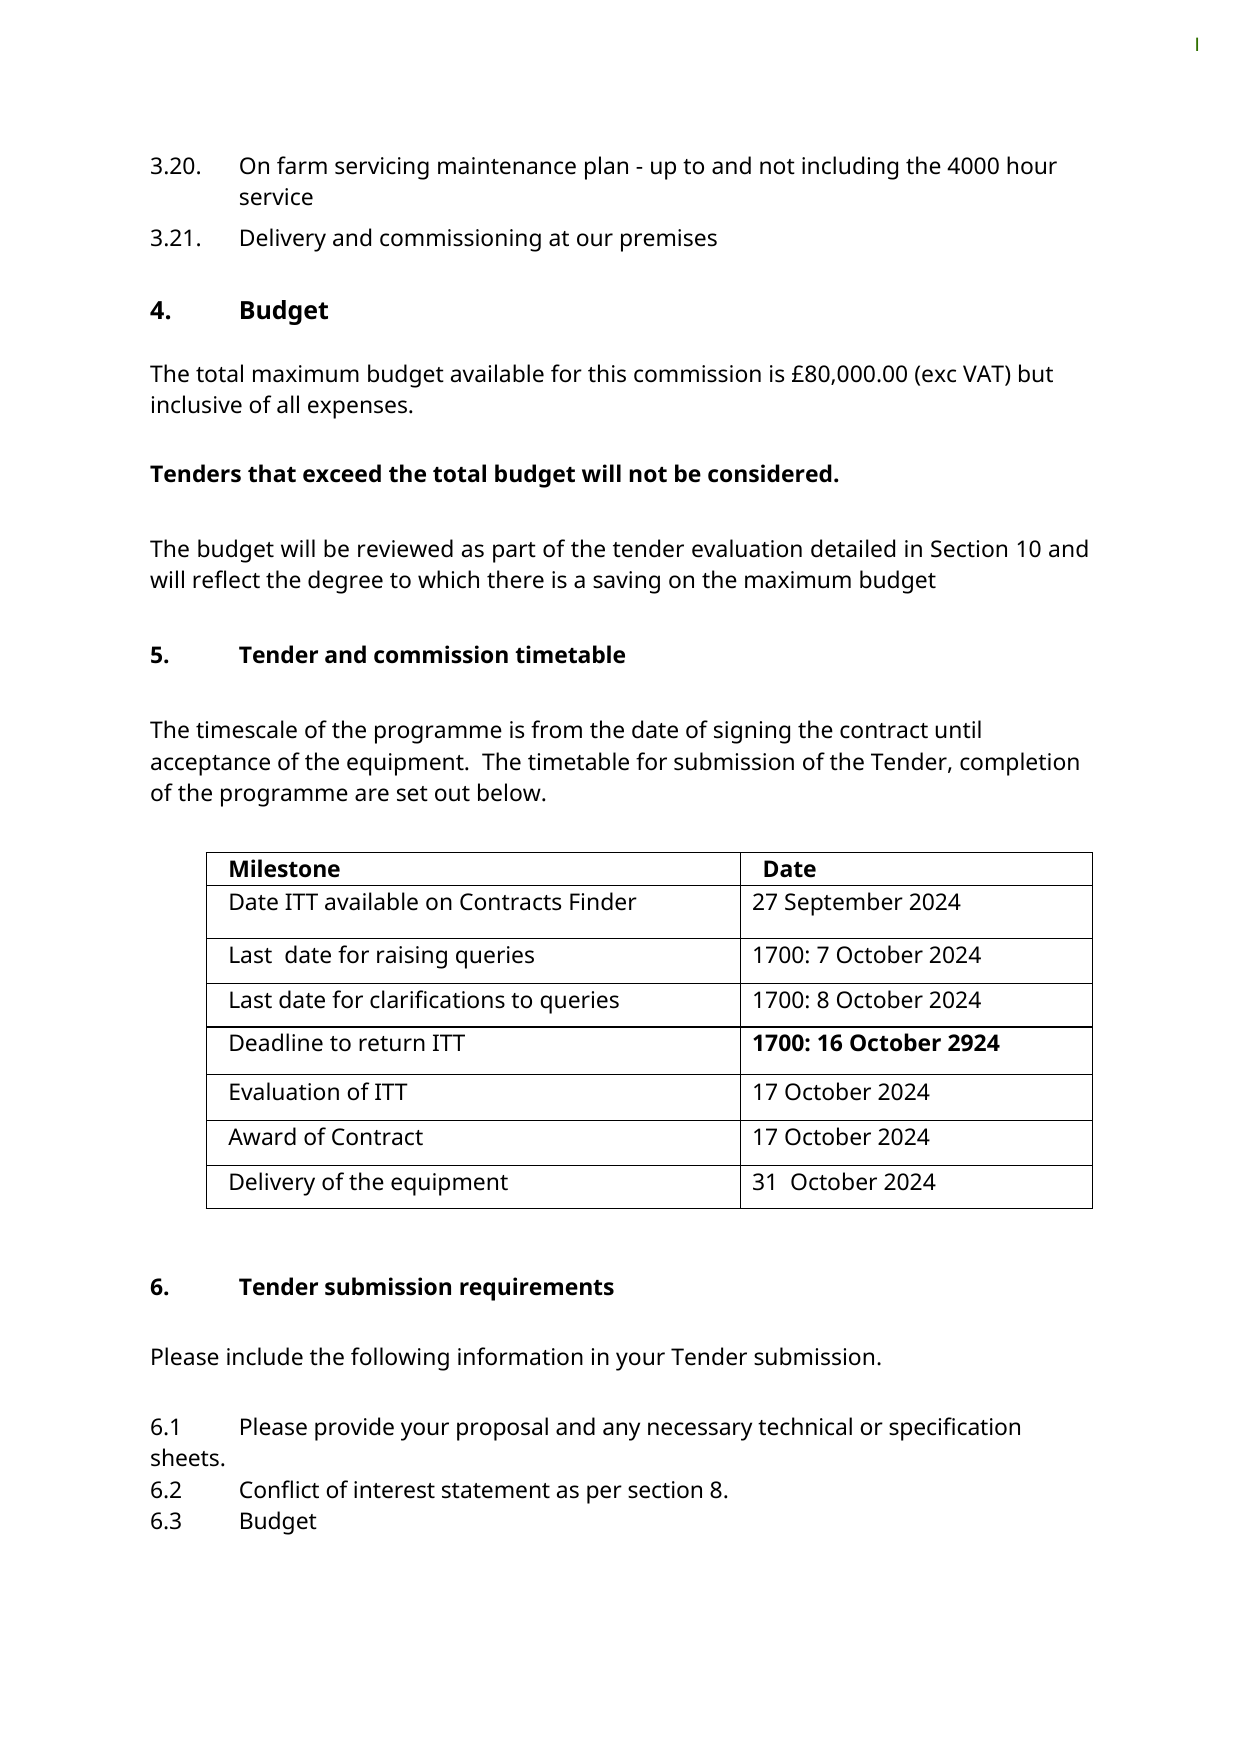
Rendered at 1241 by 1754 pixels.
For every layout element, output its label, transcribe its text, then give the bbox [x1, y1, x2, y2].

table_cell Award of Contract [207, 1121, 740, 1165]
table_cell Last date for clarifications to queries [207, 984, 740, 1026]
text 4. Budget [150, 293, 1090, 327]
table_cell 31 October 2024 [741, 1166, 1092, 1208]
table_cell 17 October 2024 [741, 1121, 1092, 1165]
text The timescale of the programme is from the date of signing the contract until acceptance of the equipment. The timetable for submission of the Tender, completion of the programme are set out below. [150, 714, 1090, 808]
text The budget will be reviewed as part of the tender evaluation detailed in Section 10 and will reflect the degree to which there is a saving on the maximum budget [150, 533, 1090, 596]
subtitle 5. Tender and commission timetable [150, 639, 1090, 671]
table_cell Delivery of the equipment [207, 1166, 740, 1208]
table_cell Last date for raising queries [207, 939, 740, 982]
table_cell 17 October 2024 [741, 1075, 1092, 1120]
text 6.2 Conflict of interest statement as per section 8. [150, 1474, 1090, 1505]
table_cell Deadline to return ITT [207, 1028, 740, 1074]
subtitle 6. Tender submission requirements [150, 1271, 1090, 1302]
text The total maximum budget available for this commission is £80,000.00 (exc VAT) but inclusive of all expenses. [150, 358, 1090, 421]
table_cell 27 September 2024 [741, 886, 1092, 938]
text Tenders that exceed the total budget will not be considered. [150, 458, 1090, 489]
table_cell Evaluation of ITT [207, 1075, 740, 1120]
text 6.3 Budget [150, 1505, 1090, 1536]
list Delivery and commissioning at our premises [150, 221, 1090, 253]
table_cell 1700: 16 October 2924 [741, 1028, 1092, 1074]
text 6.1 Please provide your proposal and any necessary technical or specification sheets. [150, 1410, 1090, 1473]
table_cell 1700: 7 October 2024 [741, 939, 1092, 982]
table_cell 1700: 8 October 2024 [741, 984, 1092, 1026]
table_cell Date ITT available on Contracts Finder [207, 886, 740, 938]
text Please include the following information in your Tender submission. [150, 1341, 1090, 1372]
table_header Date [741, 853, 1092, 885]
list On farm servicing maintenance plan - up to and not including the 4000 hour service [150, 150, 1090, 212]
table_header Milestone [207, 853, 740, 885]
